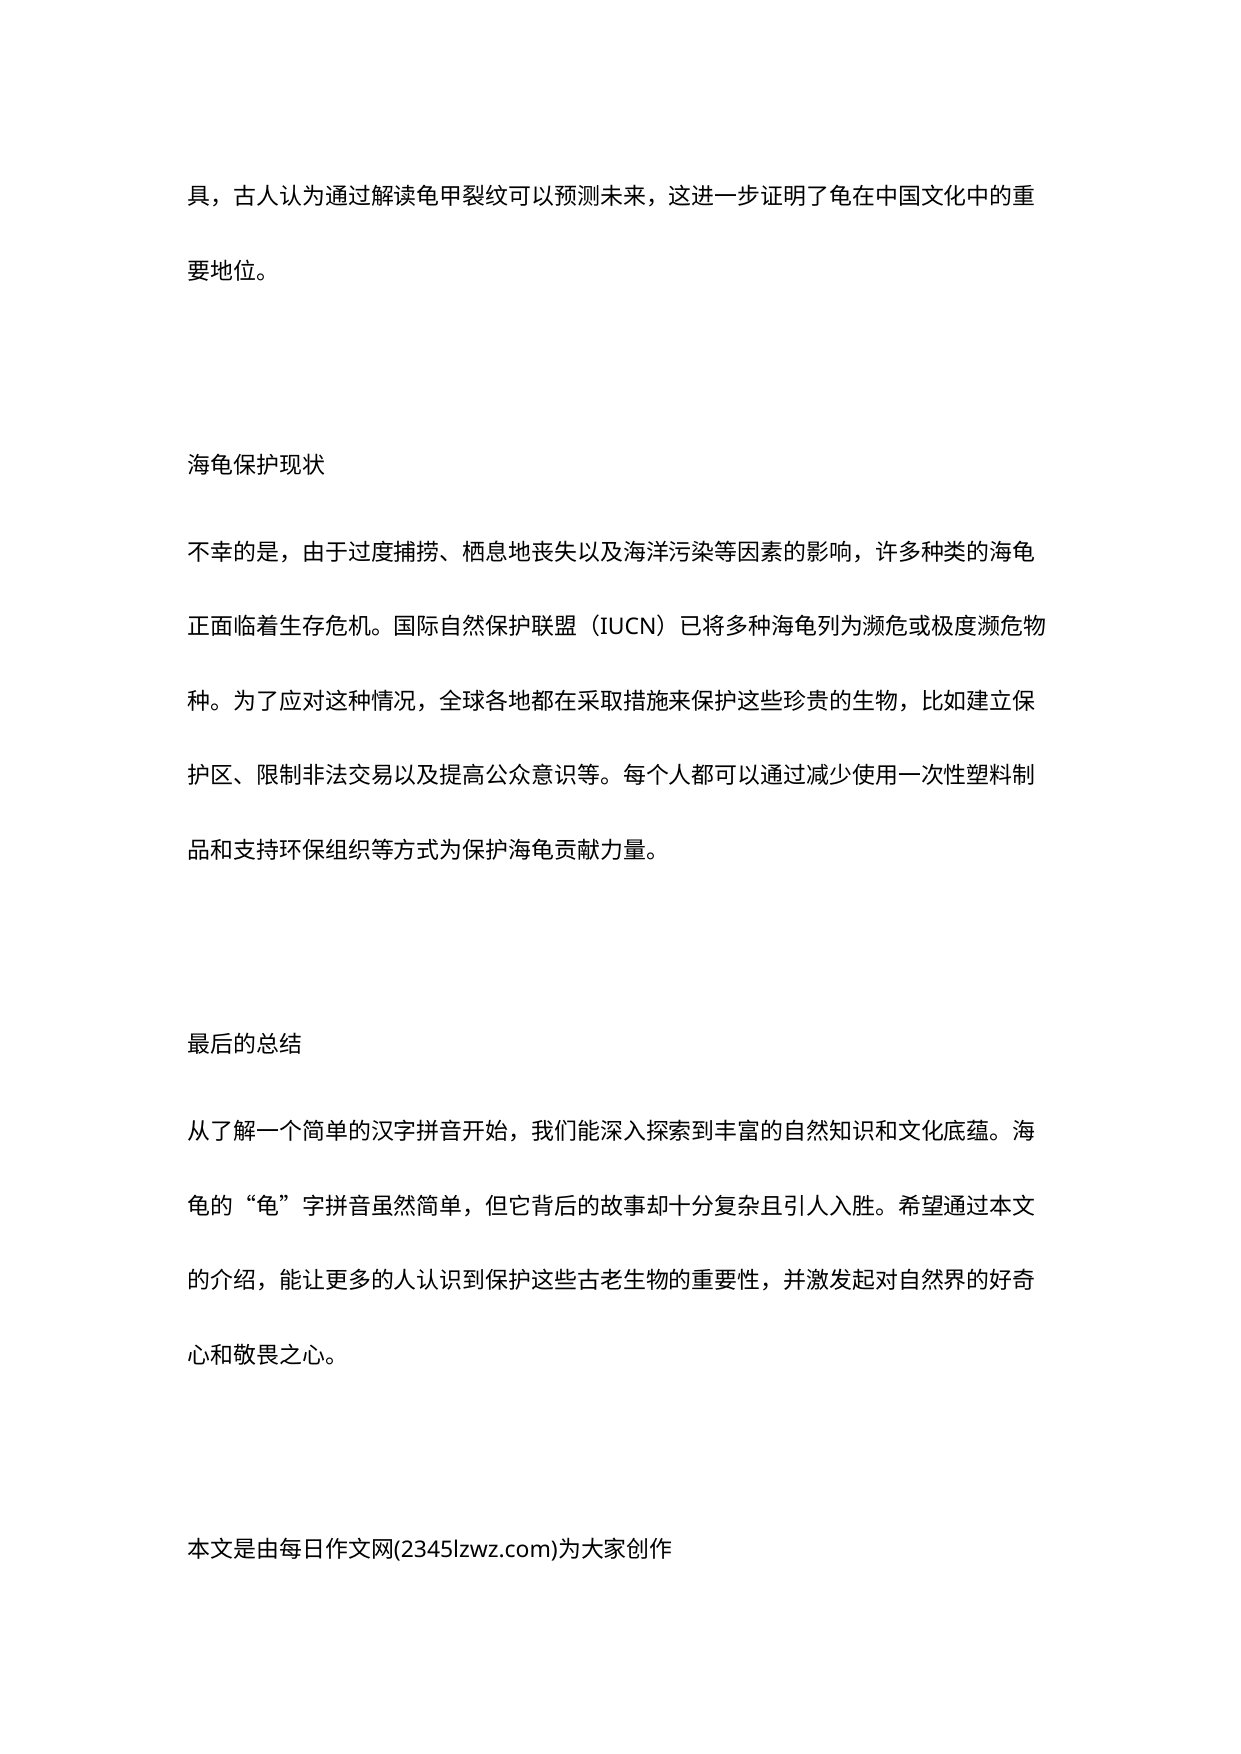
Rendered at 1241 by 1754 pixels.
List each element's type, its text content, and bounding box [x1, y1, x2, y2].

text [187, 162, 1053, 302]
text 最后的总结 [187, 1011, 1053, 1076]
text 不幸的是，由于过度捕捞、栖息地丧失以及海洋污染等因素的影响，许多种类的海龟正面临着生存危机。国际自然保护联盟（IUCN）已将多种海龟列为濒危或极度濒危物种。为了应对这种情况，全球各地都在采取措施来保护这些珍贵的生物，比如建立保护区、限制非法交易以及提高公众意识等。每个人都可以通过减少使用一次性塑料制品和支持环保组织等方式为保护海龟贡献力量。 [187, 517, 1053, 881]
text 本文是由每日作文网(2345lzwz.com)为大家创作 [187, 1515, 1053, 1580]
text 从了解一个简单的汉字拼音开始，我们能深入探索到丰富的自然知识和文化底蕴。海龟的“龟”字拼音虽然简单，但它背后的故事却十分复杂且引人入胜。希望通过本文的介绍，能让更多的人认识到保护这些古老生物的重要性，并激发起对自然界的好奇心和敬畏之心。 [187, 1097, 1053, 1386]
text 海龟保护现状 [187, 431, 1053, 496]
